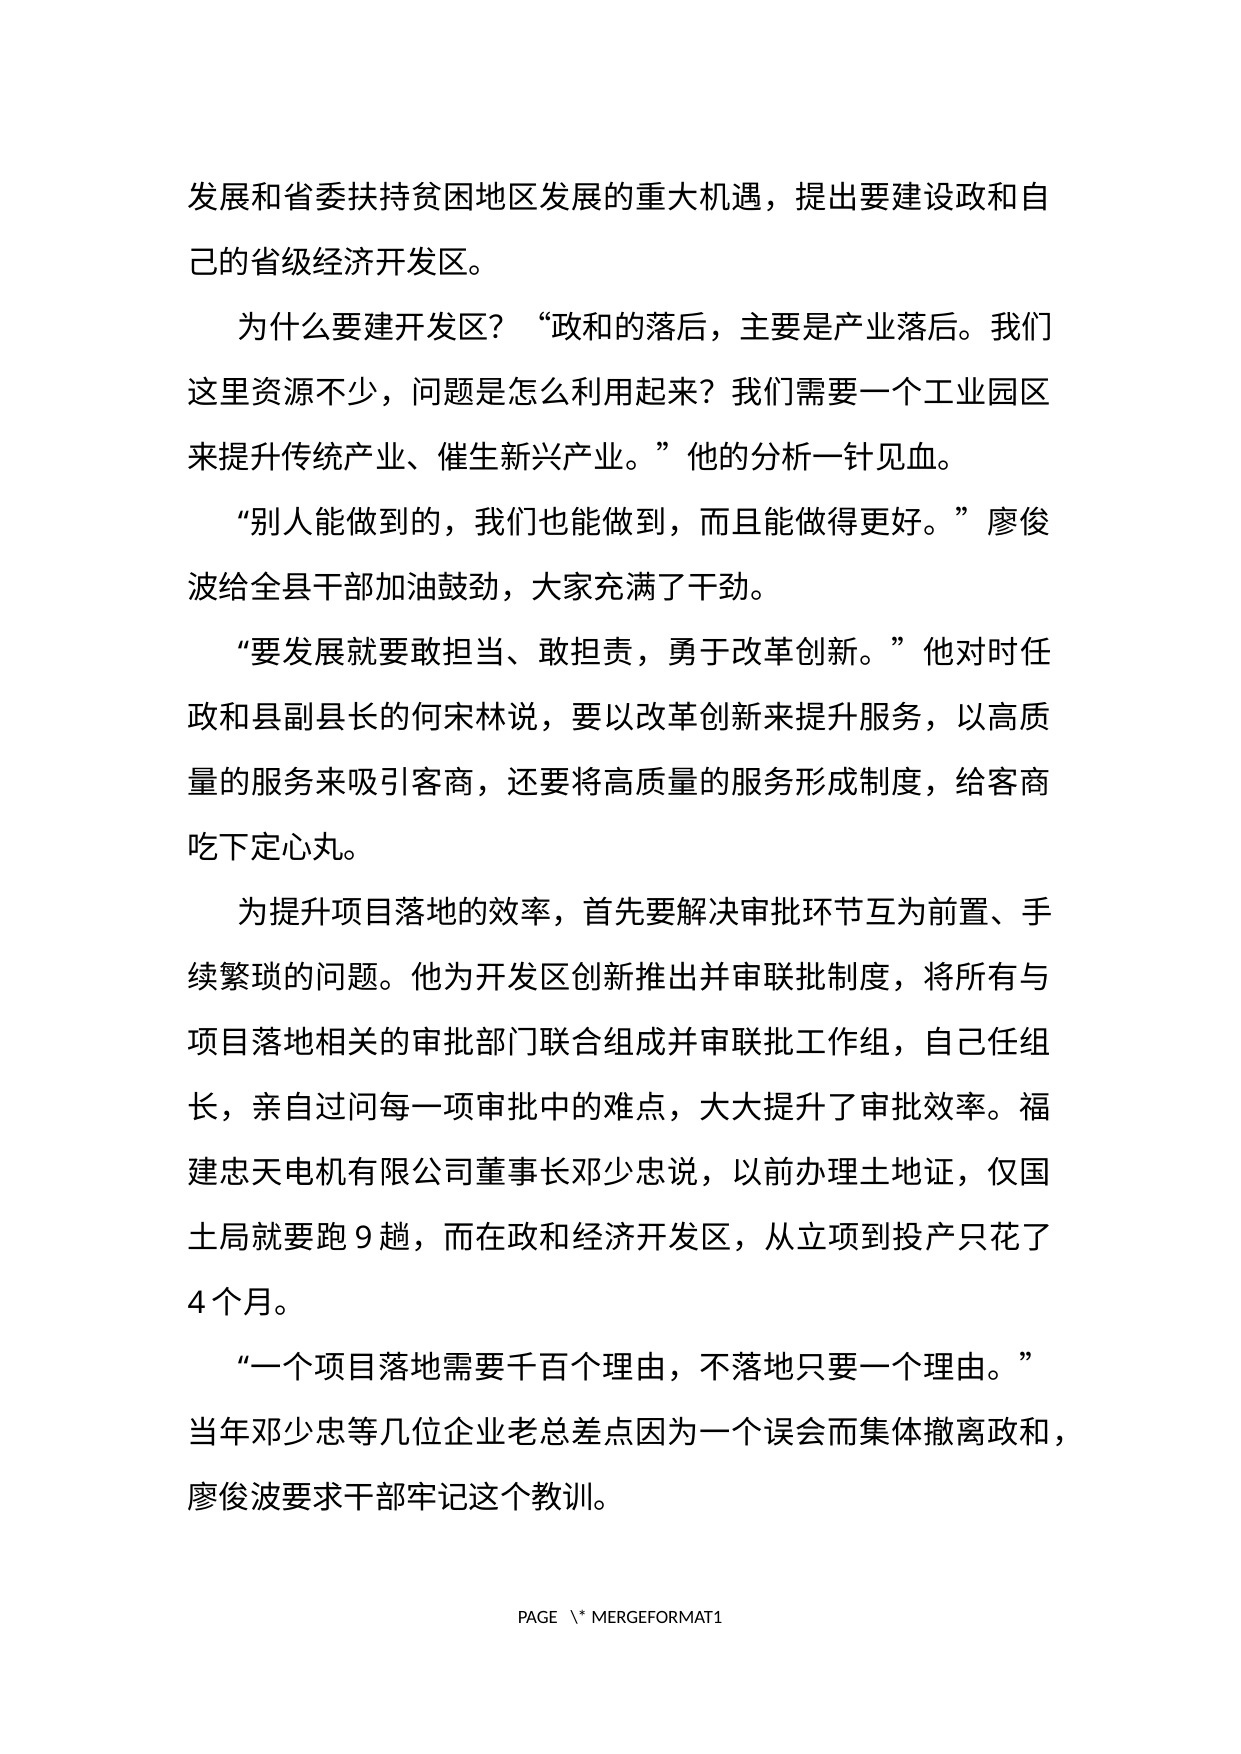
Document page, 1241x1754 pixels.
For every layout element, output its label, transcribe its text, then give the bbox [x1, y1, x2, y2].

text 为什么要建开发区？“政和的落后，主要是产业落后。我们这里资源不少，问题是怎么利用起来？我们需要一个工业园区来提升传统产业、催生新兴产业。”他的分析一针见血。 [187, 292, 1053, 487]
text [187, 162, 1053, 292]
text 为提升项目落地的效率，首先要解决审批环节互为前置、手续繁琐的问题。他为开发区创新推出并审联批制度，将所有与项目落地相关的审批部门联合组成并审联批工作组，自己任组长，亲自过问每一项审批中的难点，大大提升了审批效率。福建忠天电机有限公司董事长邓少忠说，以前办理土地证，仅国土局就要跑9趟，而在政和经济开发区，从立项到投产只花了4个月。 [187, 877, 1053, 1332]
text “别人能做到的，我们也能做到，而且能做得更好。”廖俊波给全县干部加油鼓劲，大家充满了干劲。 [187, 487, 1053, 617]
text “一个项目落地需要千百个理由，不落地只要一个理由。”当年邓少忠等几位企业老总差点因为一个误会而集体撤离政和，廖俊波要求干部牢记这个教训。 [187, 1332, 1053, 1527]
text “要发展就要敢担当、敢担责，勇于改革创新。”他对时任政和县副县长的何宋林说，要以改革创新来提升服务，以高质量的服务来吸引客商，还要将高质量的服务形成制度，给客商吃下定心丸。 [187, 617, 1053, 877]
